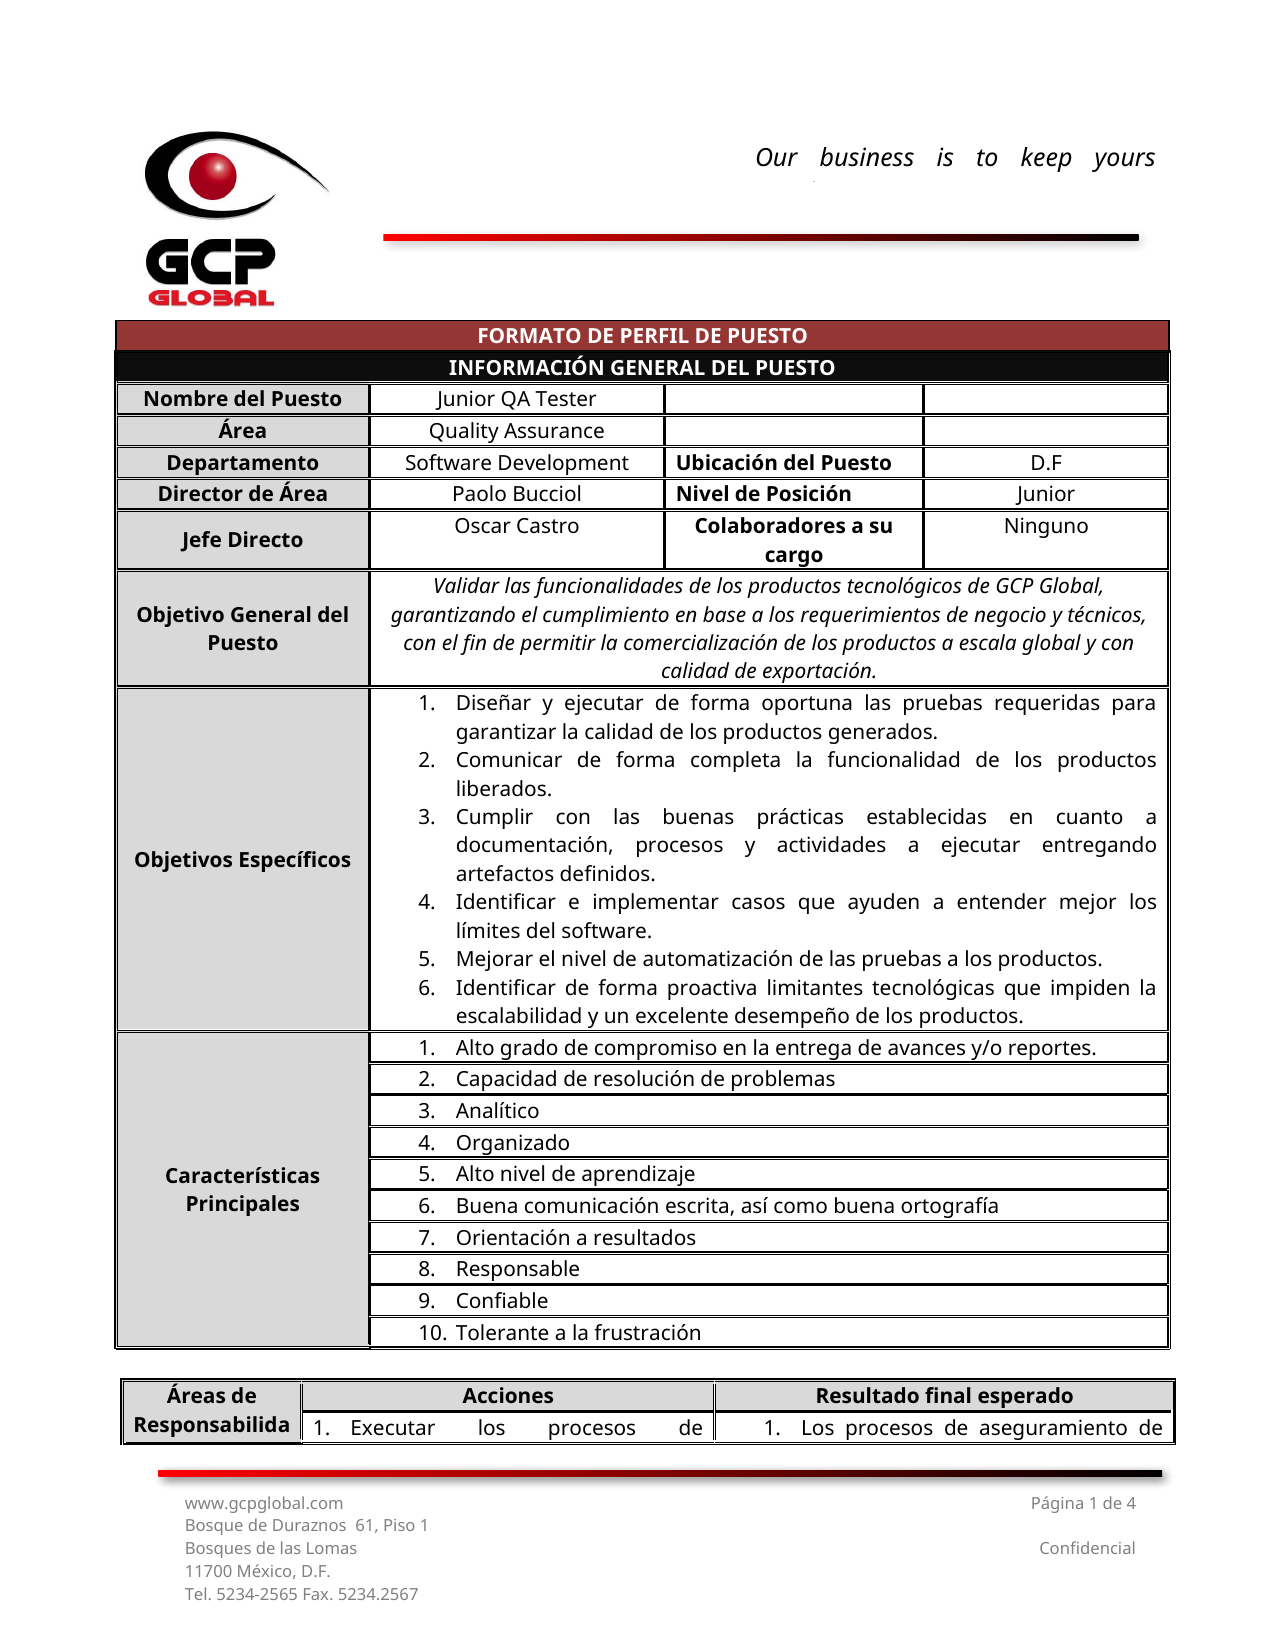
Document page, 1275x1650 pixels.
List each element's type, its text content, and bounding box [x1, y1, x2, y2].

table_cell Ubicación del Puesto [666, 448, 922, 476]
table_cell Colaboradores a su cargo [666, 512, 922, 568]
table_cell Diseñar y ejecutar de forma oportuna las pruebas requeridas para garantizar la calidad de los productos generados. Comunicar de forma completa la funcionalidad de los productos liberados. Cumplir con las buenas prácticas establecidas en cuanto a documentación, procesos y actividades a ejecutar entregando artefactos definidos. Identificar e implementar casos que ayuden a entender mejor los límites del software. Mejorar el nivel de automatización de las pruebas a los productos. Identificar de forma proactiva limitantes tecnológicas que impiden la escalabilidad y un excelente desempeño de los productos. [371, 689, 1167, 1029]
table_cell Quality Assurance [371, 417, 663, 445]
table_cell Analítico [371, 1096, 1167, 1124]
table_cell Director de Área [118, 480, 368, 508]
table_cell [666, 417, 922, 445]
table_cell Tolerante a la frustración [369, 1318, 1167, 1346]
table_cell Ninguno [925, 512, 1167, 568]
table_header Acciones [301, 1382, 714, 1410]
table_cell Los procesos de aseguramiento de calidad se executan de forma oportuna garantizando una excelente calidad de los productos liberados. [715, 1410, 1173, 1442]
table_cell Validar las funcionalidades de los productos tecnológicos de GCP Global, garantizando el cumplimiento en base a los requerimientos de negocio y técnicos, con el fin de permitir la comercialización de los productos a escala global y con calidad de exportación. [371, 572, 1167, 685]
table_cell Confiable [371, 1286, 1167, 1314]
table_cell D.F [925, 448, 1167, 476]
table_cell Orientación a resultados [371, 1223, 1167, 1251]
table_cell INFORMACIÓN GENERAL DEL PUESTO [118, 353, 1167, 381]
table_cell Buena comunicación escrita, así como buena ortografía [371, 1191, 1167, 1219]
table_cell Executar los procesos de aseguramiento de calidad del Software. [301, 1413, 714, 1442]
table_cell Responsable [371, 1255, 1167, 1283]
table_cell Departamento [118, 448, 368, 476]
table_cell [925, 417, 1167, 445]
table_cell Capacidad de resolución de problemas [371, 1065, 1167, 1093]
table_cell Área [118, 417, 368, 445]
table_header Resultado final esperado [715, 1382, 1173, 1410]
table_cell Características Principales [118, 1033, 369, 1346]
table_cell Alto nivel de aprendizaje [371, 1160, 1167, 1188]
table_cell Organizado [371, 1128, 1167, 1156]
table_cell Jefe Directo [118, 512, 368, 568]
table_cell Oscar Castro [371, 512, 663, 568]
table_cell Paolo Bucciol [371, 480, 663, 508]
table_cell Objetivo General del Puesto [118, 572, 368, 685]
table_cell Objetivos Específicos [118, 689, 368, 1029]
table_cell Nivel de Posición [666, 480, 922, 508]
table_header FORMATO DE PERFIL DE PUESTO [117, 321, 1168, 350]
table_cell Alto grado de compromiso en la entrega de avances y/o reportes. [371, 1033, 1167, 1061]
table_cell Junior [925, 480, 1167, 508]
table_cell Junior QA Tester [371, 385, 663, 413]
picture [121, 118, 330, 314]
table_header Áreas de Responsabilidad [124, 1382, 301, 1442]
table_cell Nombre del Puesto [118, 385, 368, 413]
table_cell [666, 385, 922, 413]
table_cell [925, 385, 1167, 413]
table_cell Software Development [371, 448, 663, 476]
